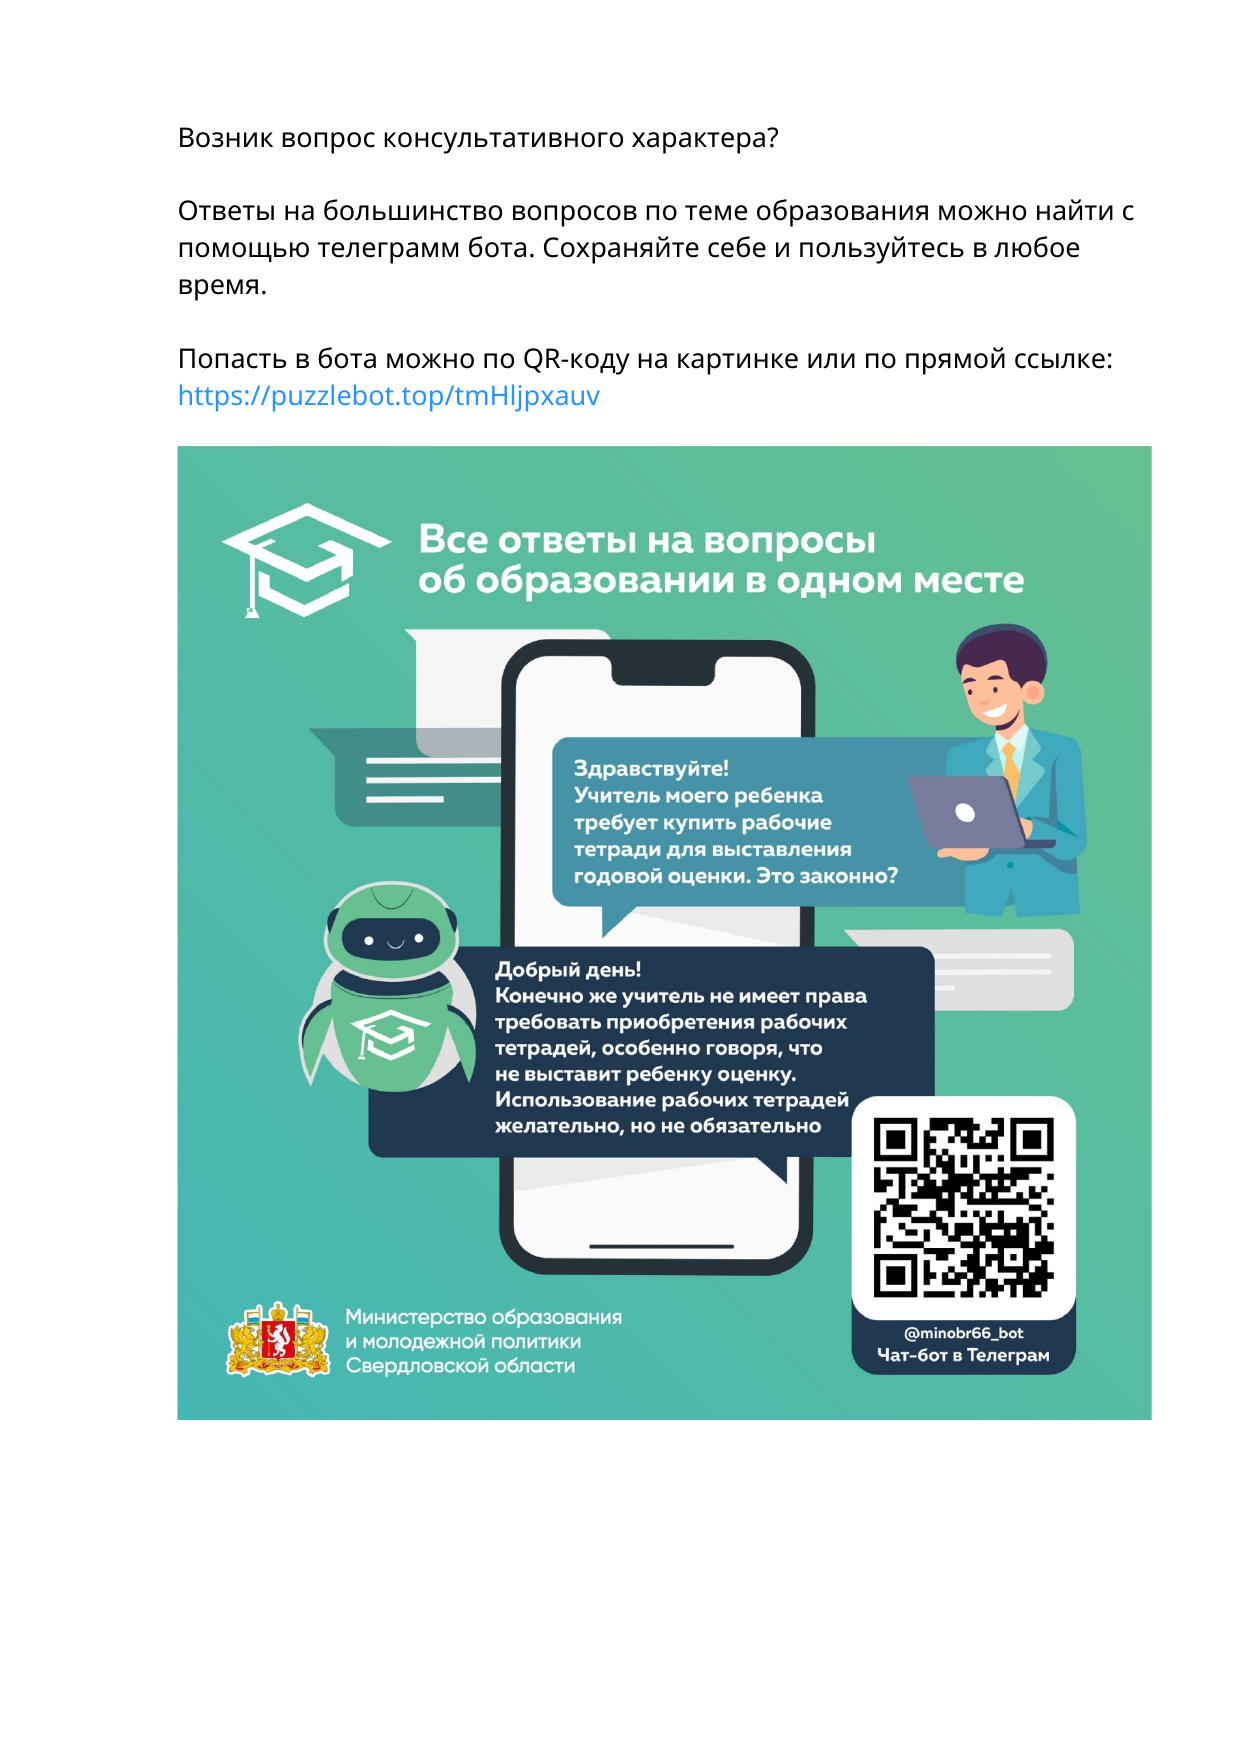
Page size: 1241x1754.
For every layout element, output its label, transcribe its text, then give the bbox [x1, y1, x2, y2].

text Ответы на большинство вопросов по теме образования можно найти с помощью телеграмм бота. Сохраняйте себе и пользуйтесь в любое время. [177, 192, 1152, 302]
picture [177, 446, 1152, 1420]
text Возник вопрос консультативного характера? [177, 118, 1152, 155]
text Попасть в бота можно по QR-коду на картинке или по прямой ссылке: https://puzzlebot.top/tmHljpxauv [177, 339, 1152, 413]
